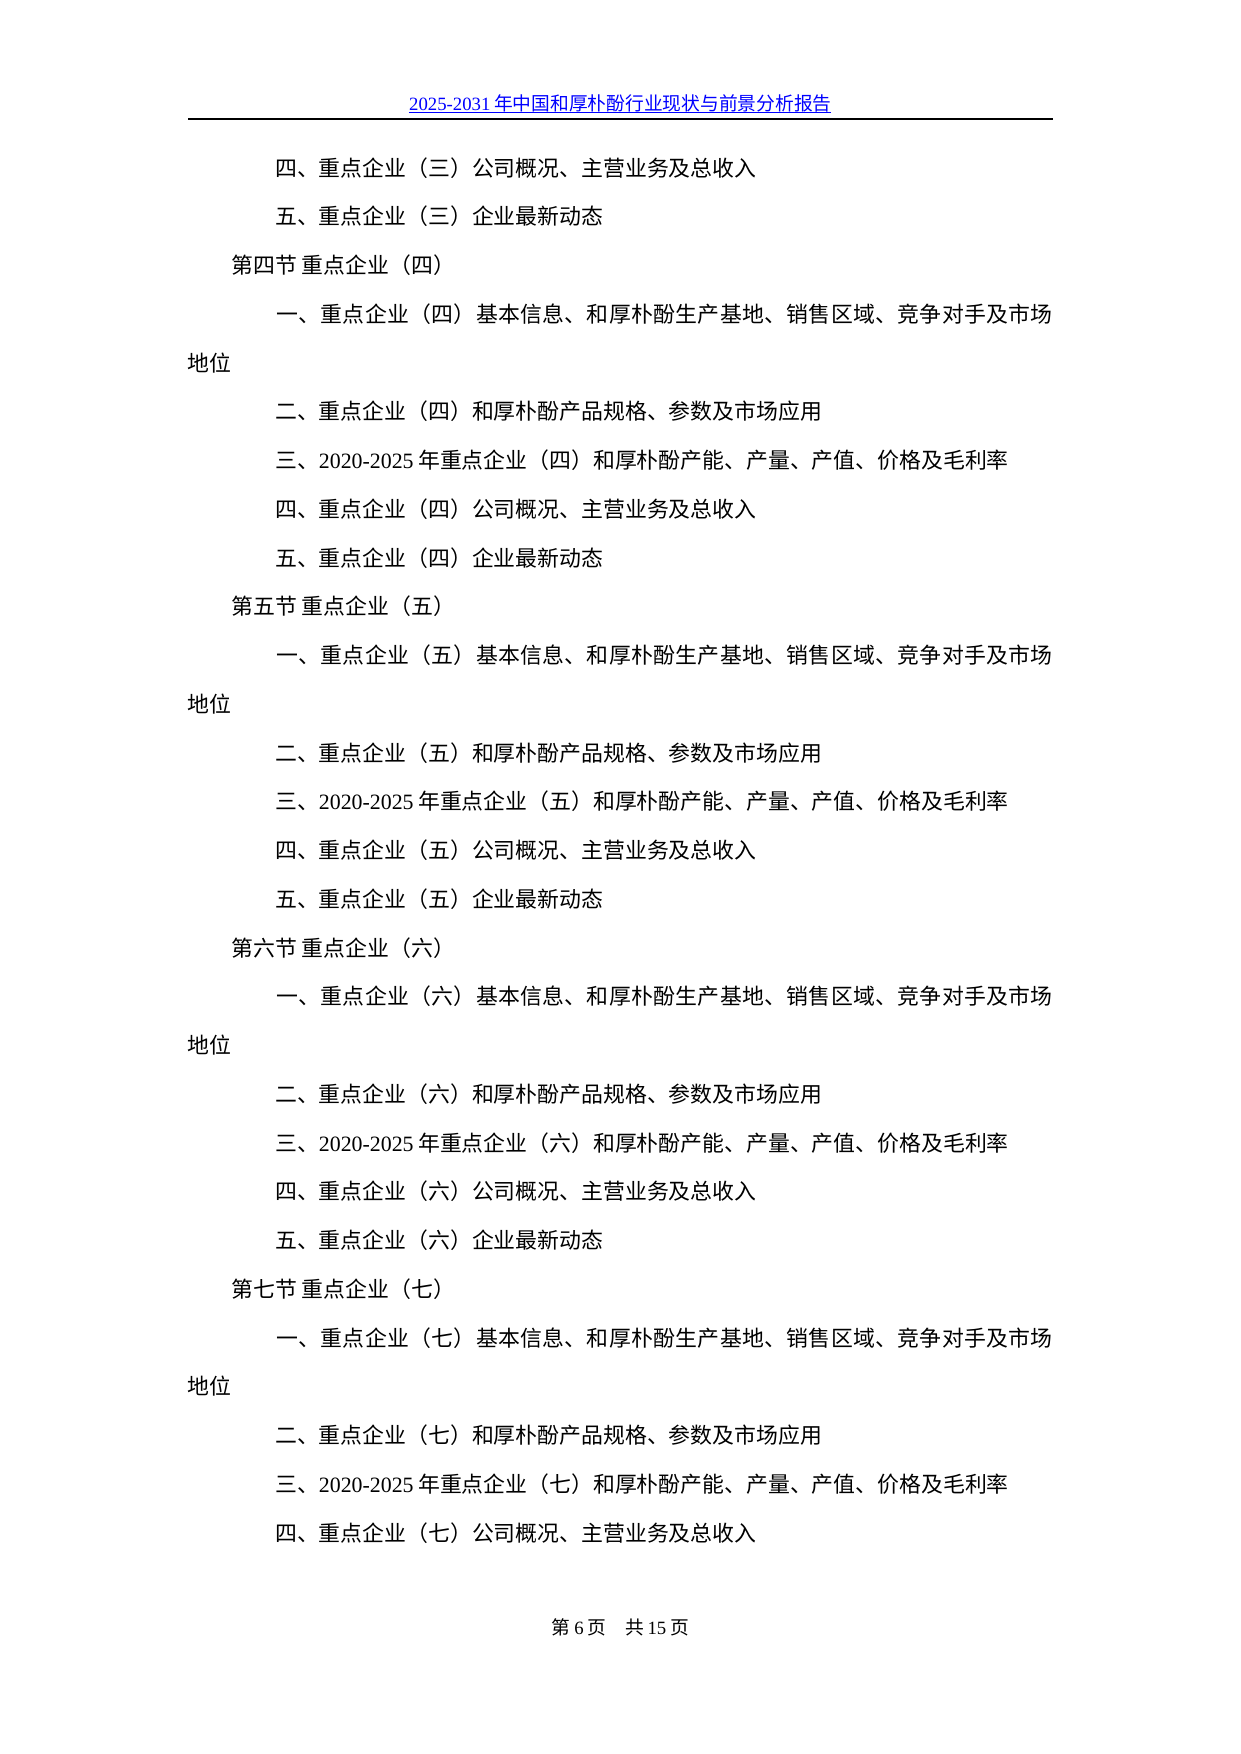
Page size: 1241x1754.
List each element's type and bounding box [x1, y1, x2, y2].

text [187, 150, 1053, 1548]
